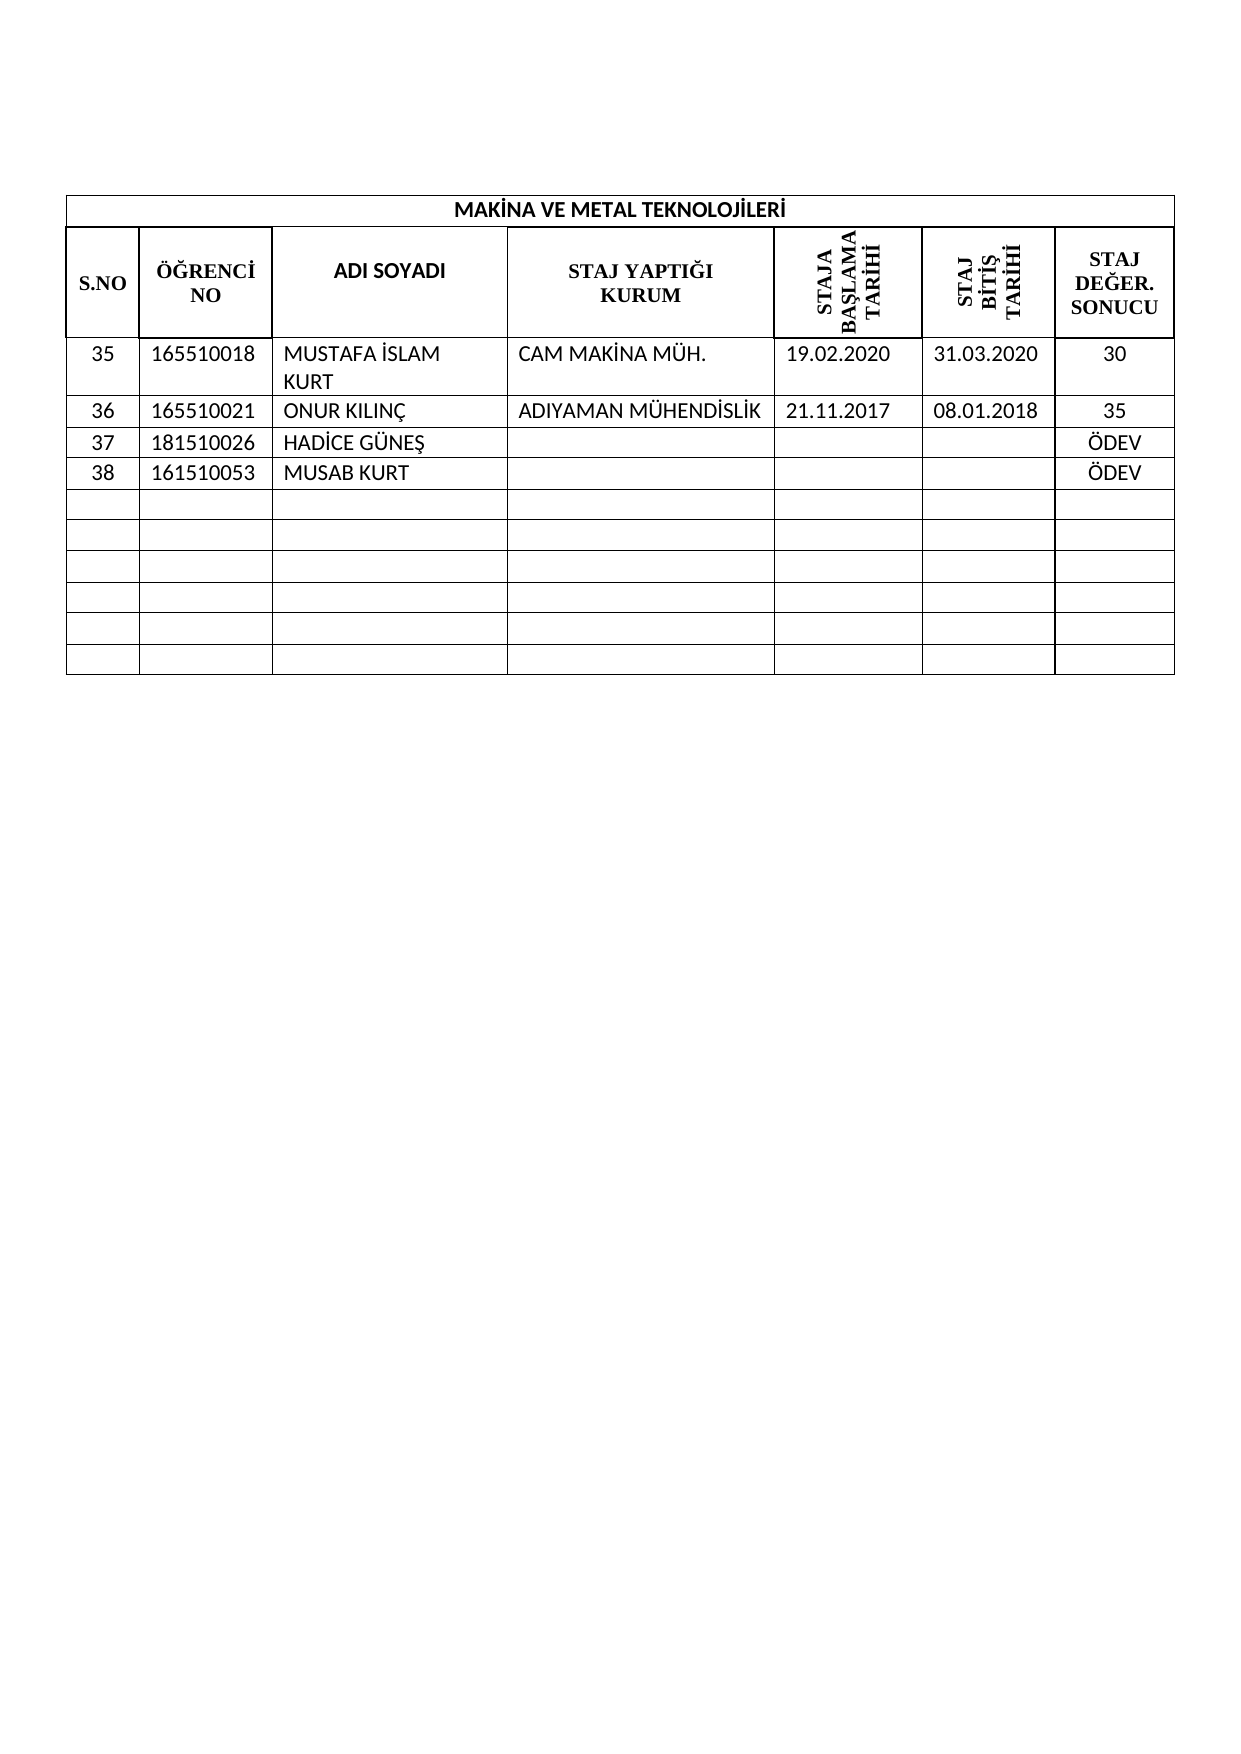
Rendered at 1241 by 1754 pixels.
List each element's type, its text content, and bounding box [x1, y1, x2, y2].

table_cell 31.03.2020 [923, 338, 1054, 395]
table_cell [273, 583, 507, 612]
table_cell [273, 551, 507, 582]
table_cell [273, 490, 507, 519]
table_cell [273, 520, 507, 550]
table_cell [140, 583, 272, 612]
table_cell [923, 520, 1054, 550]
table_cell [140, 551, 272, 582]
table_cell [67, 613, 139, 644]
table_header MAKİNA VE METAL TEKNOLOJİLERİ [67, 196, 1174, 226]
table_cell MUSTAFA İSLAM KURT [273, 338, 507, 395]
table_cell [140, 613, 272, 644]
table_cell STAJ DEĞER. SONUCU [1056, 228, 1173, 337]
table_cell [923, 428, 1054, 457]
table_cell ADI SOYADI [273, 227, 507, 337]
table_cell 165510018 [140, 339, 272, 395]
table_cell STAJA BAŞLAMA TARİHİ [775, 228, 921, 337]
table_cell S.NO [67, 228, 138, 337]
table_cell 35 [67, 338, 139, 395]
table_cell [1056, 645, 1174, 674]
table_cell [508, 613, 774, 644]
table_cell [923, 583, 1054, 612]
table_cell ADIYAMAN MÜHENDİSLİK [508, 396, 774, 427]
table_cell 21.11.2017 [775, 396, 922, 427]
table_cell [508, 551, 774, 582]
table_cell [775, 583, 922, 612]
table_cell [1056, 520, 1174, 550]
table_cell [775, 613, 922, 644]
table_cell CAM MAKİNA MÜH. [508, 338, 774, 395]
table_cell ÖĞRENCİ NO [140, 228, 271, 337]
table_cell [140, 520, 272, 550]
table_cell 35 [1056, 396, 1174, 427]
table_cell [923, 613, 1054, 644]
table_cell [775, 551, 922, 582]
table_cell [775, 458, 922, 489]
table_cell [273, 613, 507, 644]
table_cell 165510021 [140, 396, 272, 427]
table_cell ONUR KILINÇ [273, 396, 507, 427]
table_cell [508, 645, 774, 674]
table_cell MUSAB KURT [273, 458, 507, 489]
table_cell [775, 645, 922, 674]
table_cell STAJ BİTİŞ TARİHİ [923, 228, 1054, 337]
table_cell [140, 490, 272, 519]
table_cell [923, 490, 1054, 519]
table_cell [508, 490, 774, 519]
table_cell 36 [67, 396, 139, 427]
table_cell STAJ YAPTIĞI KURUM [508, 228, 773, 337]
table_cell 161510053 [140, 458, 272, 489]
table_cell [140, 645, 272, 674]
table_cell [508, 520, 774, 550]
table_cell [775, 520, 922, 550]
table_cell [508, 458, 774, 489]
table_cell [775, 428, 922, 457]
table_cell [1056, 551, 1174, 582]
table_cell 30 [1056, 339, 1174, 395]
table_cell ÖDEV [1056, 428, 1174, 457]
table_cell [273, 645, 507, 674]
table_cell [1056, 490, 1174, 519]
table_cell [67, 490, 139, 519]
table_cell [923, 645, 1054, 674]
table_cell ÖDEV [1056, 458, 1174, 489]
table_cell 37 [67, 428, 139, 457]
table_cell [508, 583, 774, 612]
table_cell 181510026 [140, 428, 272, 457]
table_cell [923, 551, 1054, 582]
table_cell [923, 458, 1054, 489]
table_cell [1056, 583, 1174, 612]
table_cell [67, 583, 139, 612]
table_cell 19.02.2020 [775, 339, 922, 395]
table_cell HADİCE GÜNEŞ [273, 428, 507, 457]
table_cell 08.01.2018 [923, 396, 1054, 427]
table_cell [67, 645, 139, 674]
table_cell [67, 520, 139, 550]
table_cell [1056, 613, 1174, 644]
table_cell [775, 490, 922, 519]
table_cell 38 [67, 458, 139, 489]
table_cell [67, 551, 139, 582]
table_cell [508, 428, 774, 457]
